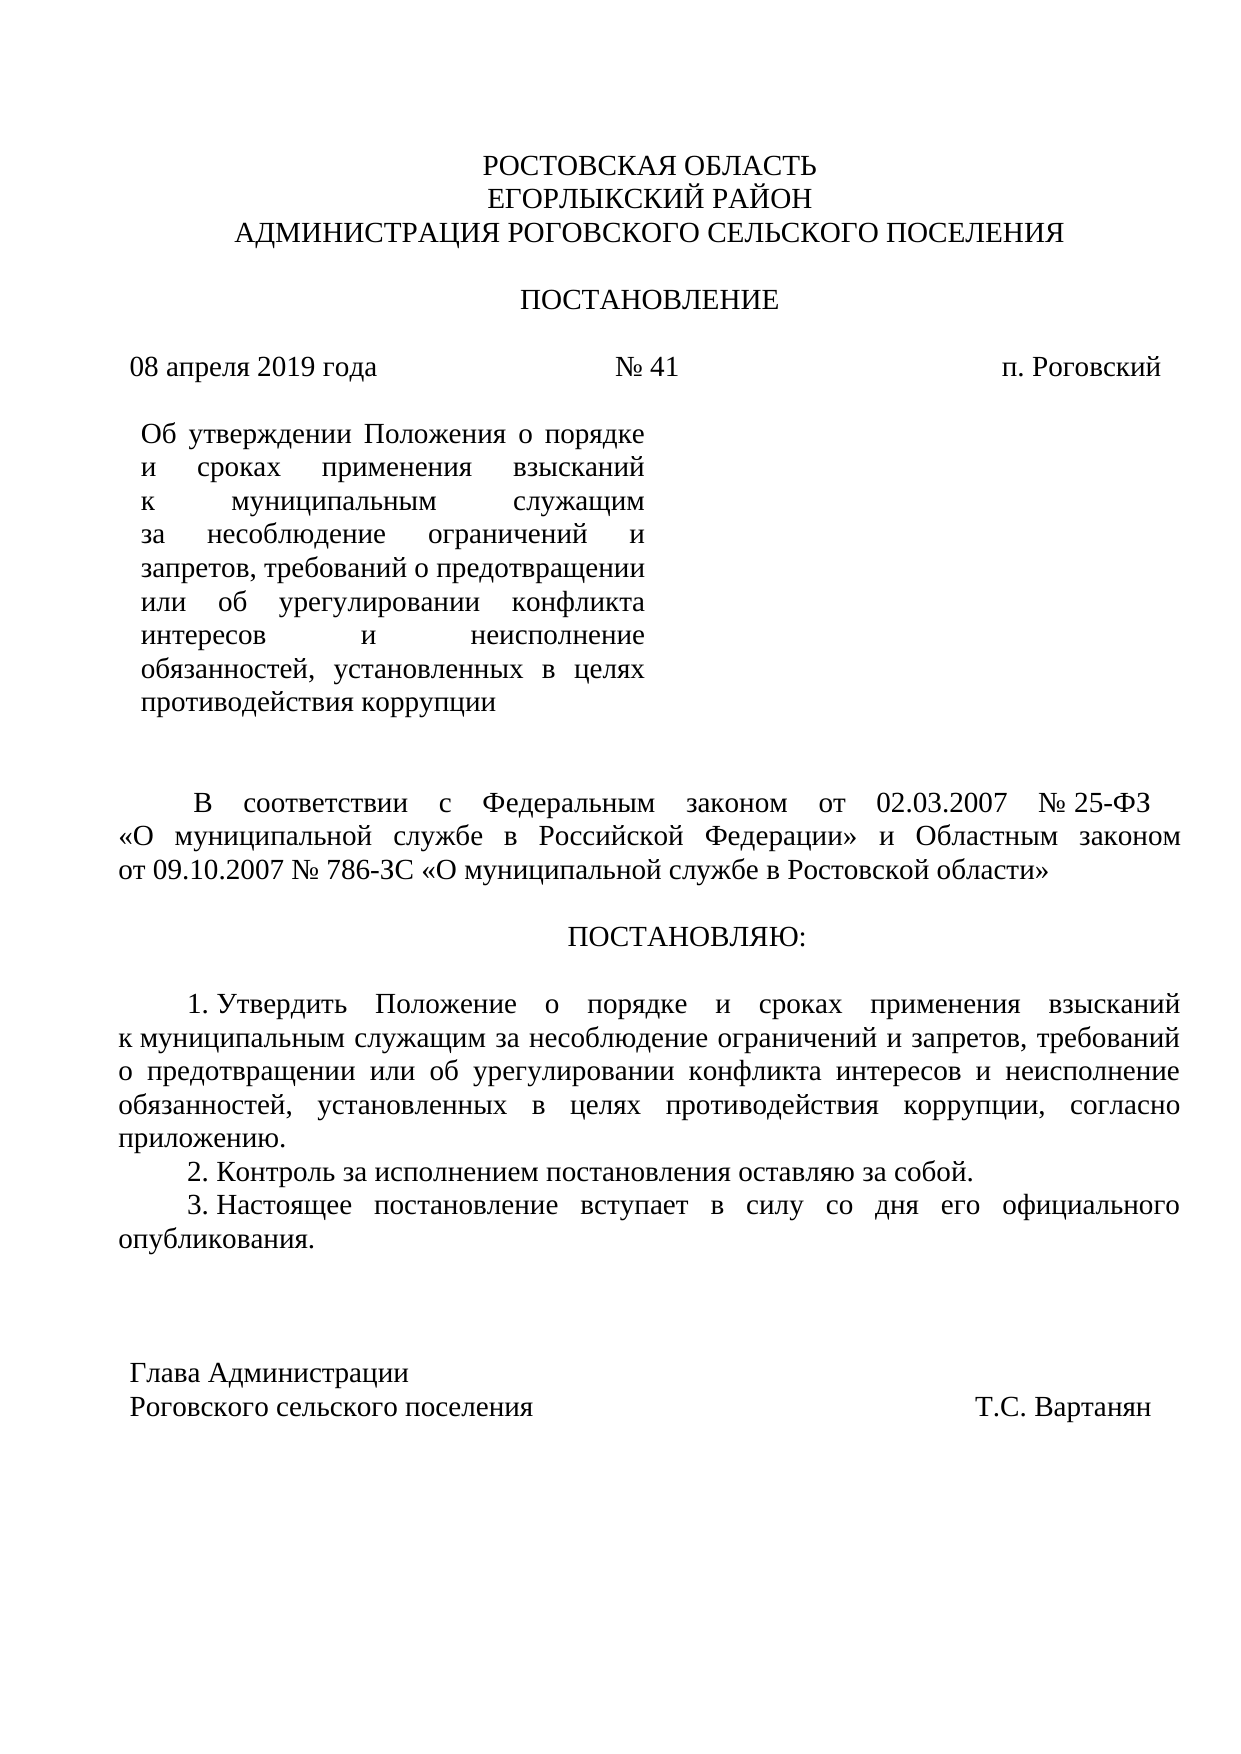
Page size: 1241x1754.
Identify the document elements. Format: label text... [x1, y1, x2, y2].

list 3. Настоящее постановление вступает в силу со дня его официального опубликования. [118, 1187, 1181, 1254]
table_header Т.С. Вартанян [561, 1355, 1204, 1422]
text В соответствии с Федеральным законом от 02.03.2007 № 25-ФЗ «О муниципальной службе в Российской Федерации» и Областным законом от 09.10.2007 № 786-ЗС «О муниципальной службе в Ростовской области» [118, 785, 1181, 886]
list 2. Контроль за исполнением постановления оставляю за собой. [118, 1154, 1181, 1187]
list 1. Утвердить Положение о порядке и сроках применения взысканий к муниципальным служащим за несоблюдение ограничений и запретов, требований о предотвращении или об урегулировании конфликта интересов и неисполнение обязанностей, установленных в целях противодействия коррупции, согласно приложению. [118, 986, 1181, 1154]
table_header 08 апреля 2019 года [129, 349, 538, 382]
text ПОСТАНОВЛЯЮ: [118, 919, 1181, 953]
text РОСТОВСКАЯ ОБЛАСТЬ [118, 148, 1181, 181]
table_header Об утверждении Положения о порядке и сроках применения взысканий к муниципальным служащим за несоблюдение ограничений и запретов, требований о предотвращении или об урегулировании конфликта интересов и неисполнение обязанностей, установленных в целях противодействия коррупции [129, 416, 656, 718]
table_header Глава Администрации Роговского сельского поселения [118, 1355, 561, 1422]
table_header п. Роговский [756, 349, 1172, 382]
table_header № 41 [539, 349, 756, 382]
text АДМИНИСТРАЦИЯ РОГОВСКОГО СЕЛЬСКОГО ПОСЕЛЕНИЯ [118, 215, 1181, 248]
text ЕГОРЛЫКСКИЙ РАЙОН [118, 181, 1181, 215]
text ПОСТАНОВЛЕНИЕ [118, 282, 1181, 315]
